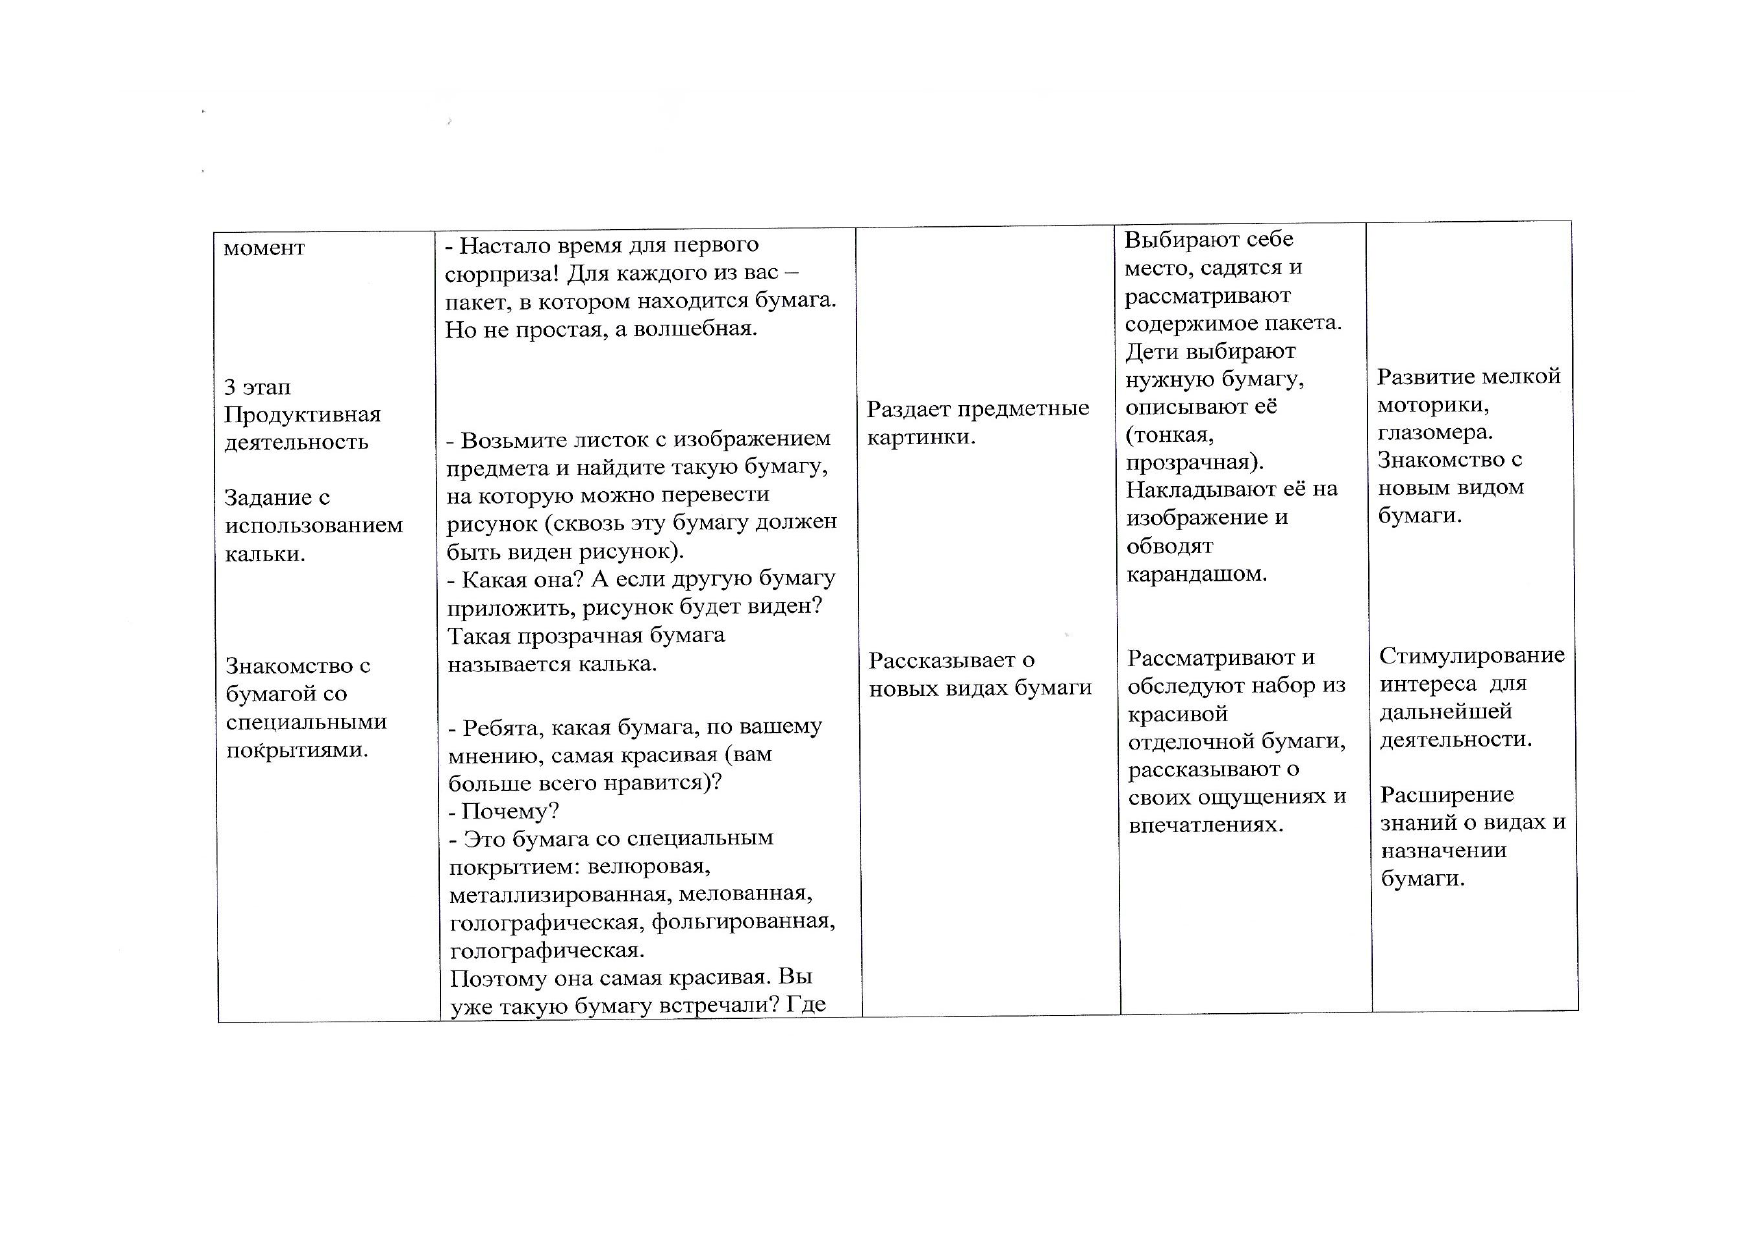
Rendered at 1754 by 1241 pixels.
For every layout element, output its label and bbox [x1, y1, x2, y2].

picture [118, 88, 1636, 1063]
